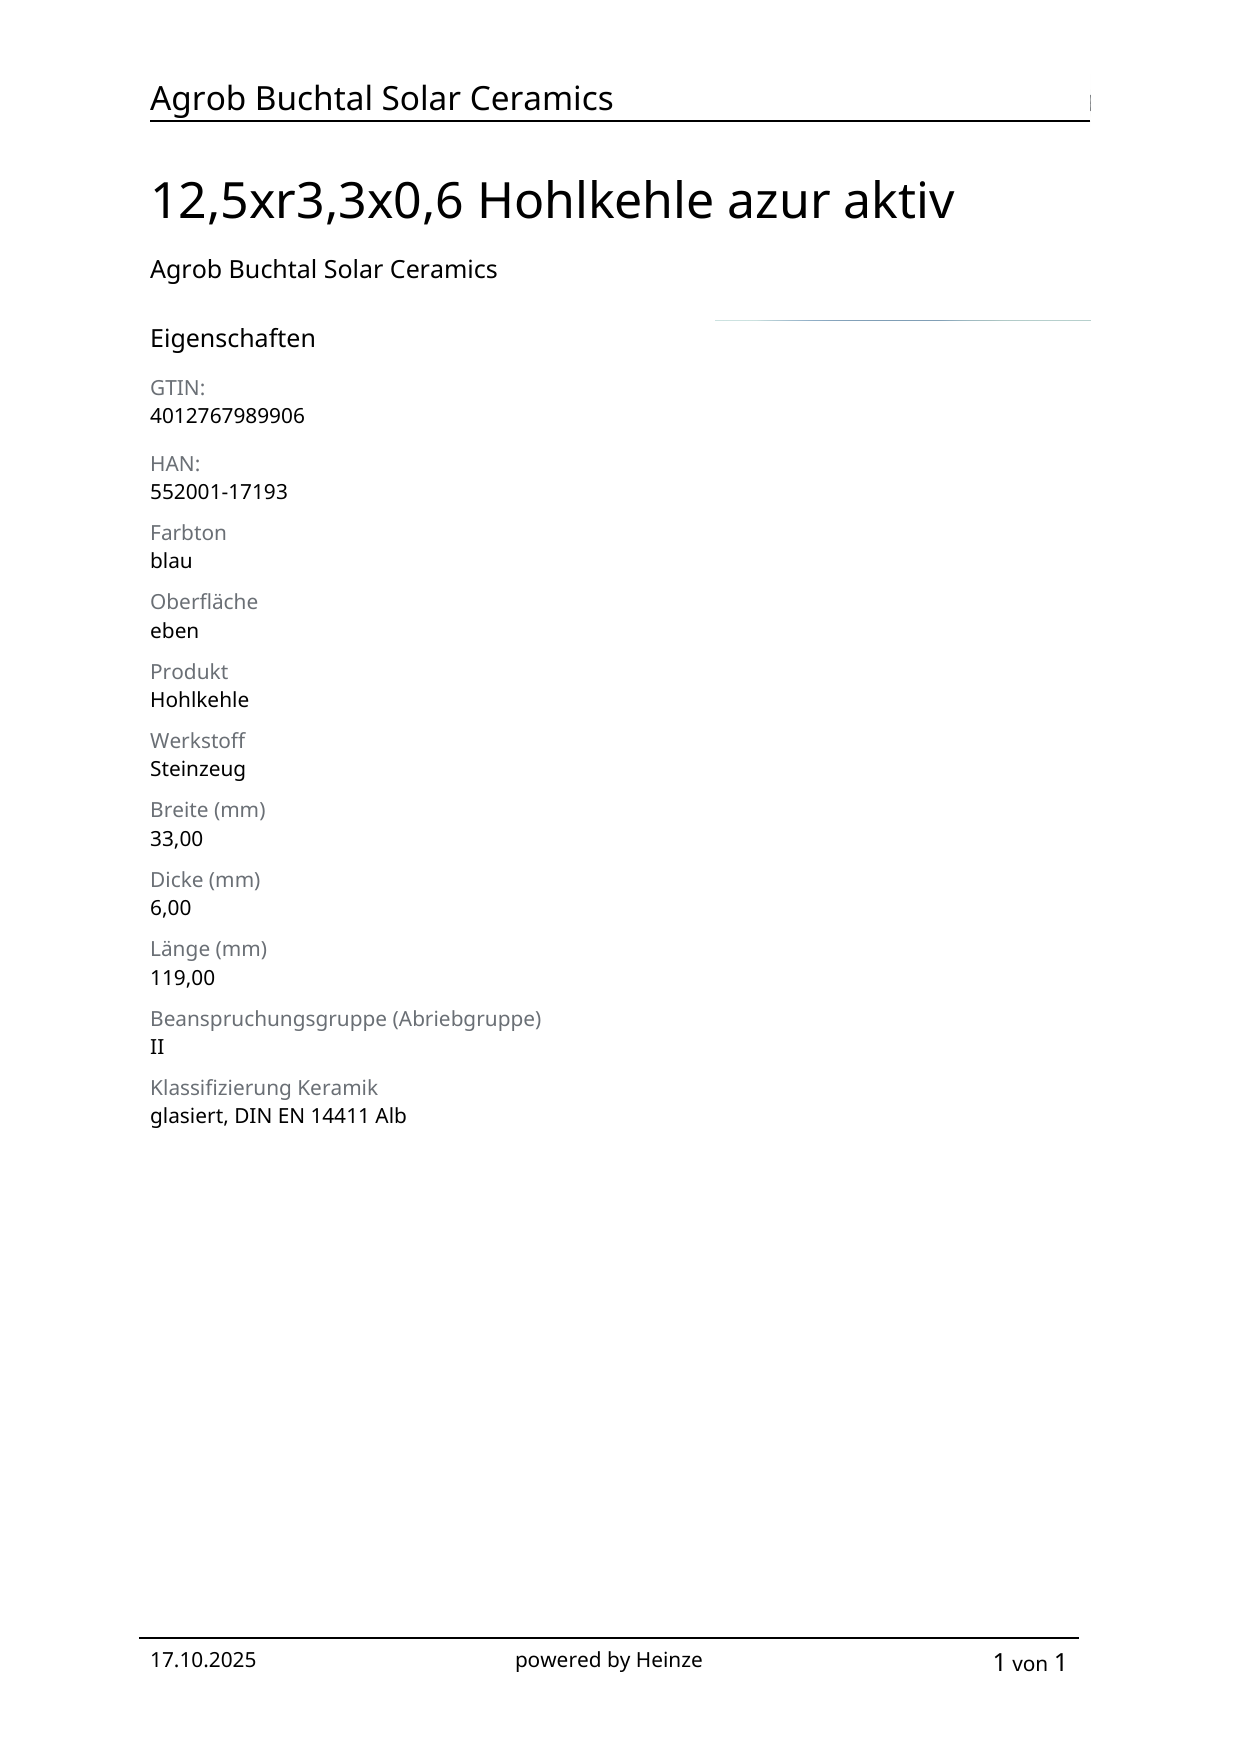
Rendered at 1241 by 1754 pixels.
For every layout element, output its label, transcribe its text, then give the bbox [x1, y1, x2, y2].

text HAN: [150, 449, 1090, 477]
text Beanspruchungsgruppe (Abriebgruppe) [150, 1004, 1090, 1032]
text 6,00 [150, 893, 1090, 922]
text II [150, 1032, 1090, 1061]
text 12,5xr3,3x0,6 Hohlkehle azur aktiv [150, 165, 1090, 233]
text Eigenschaften [150, 320, 1090, 354]
text GTIN: [150, 373, 1090, 401]
text Breite (mm) [150, 796, 1090, 824]
text Werkstoff [150, 726, 1090, 754]
text blau [150, 546, 1090, 575]
text Oberfläche [150, 587, 1090, 616]
text 4012767989906 [150, 401, 1090, 430]
text Dicke (mm) [150, 865, 1090, 893]
text Klassifizierung Keramik [150, 1073, 1090, 1101]
text Farbton [150, 518, 1090, 546]
text Agrob Buchtal Solar Ceramics [150, 252, 1090, 286]
text 33,00 [150, 824, 1090, 852]
text glasiert, DIN EN 14411 Alb [150, 1101, 1090, 1130]
text Länge (mm) [150, 934, 1090, 963]
text 119,00 [150, 963, 1090, 991]
text eben [150, 616, 1090, 644]
text Steinzeug [150, 754, 1090, 783]
text Produkt [150, 657, 1090, 685]
text Hohlkehle [150, 685, 1090, 714]
text 552001-17193 [150, 477, 1090, 506]
